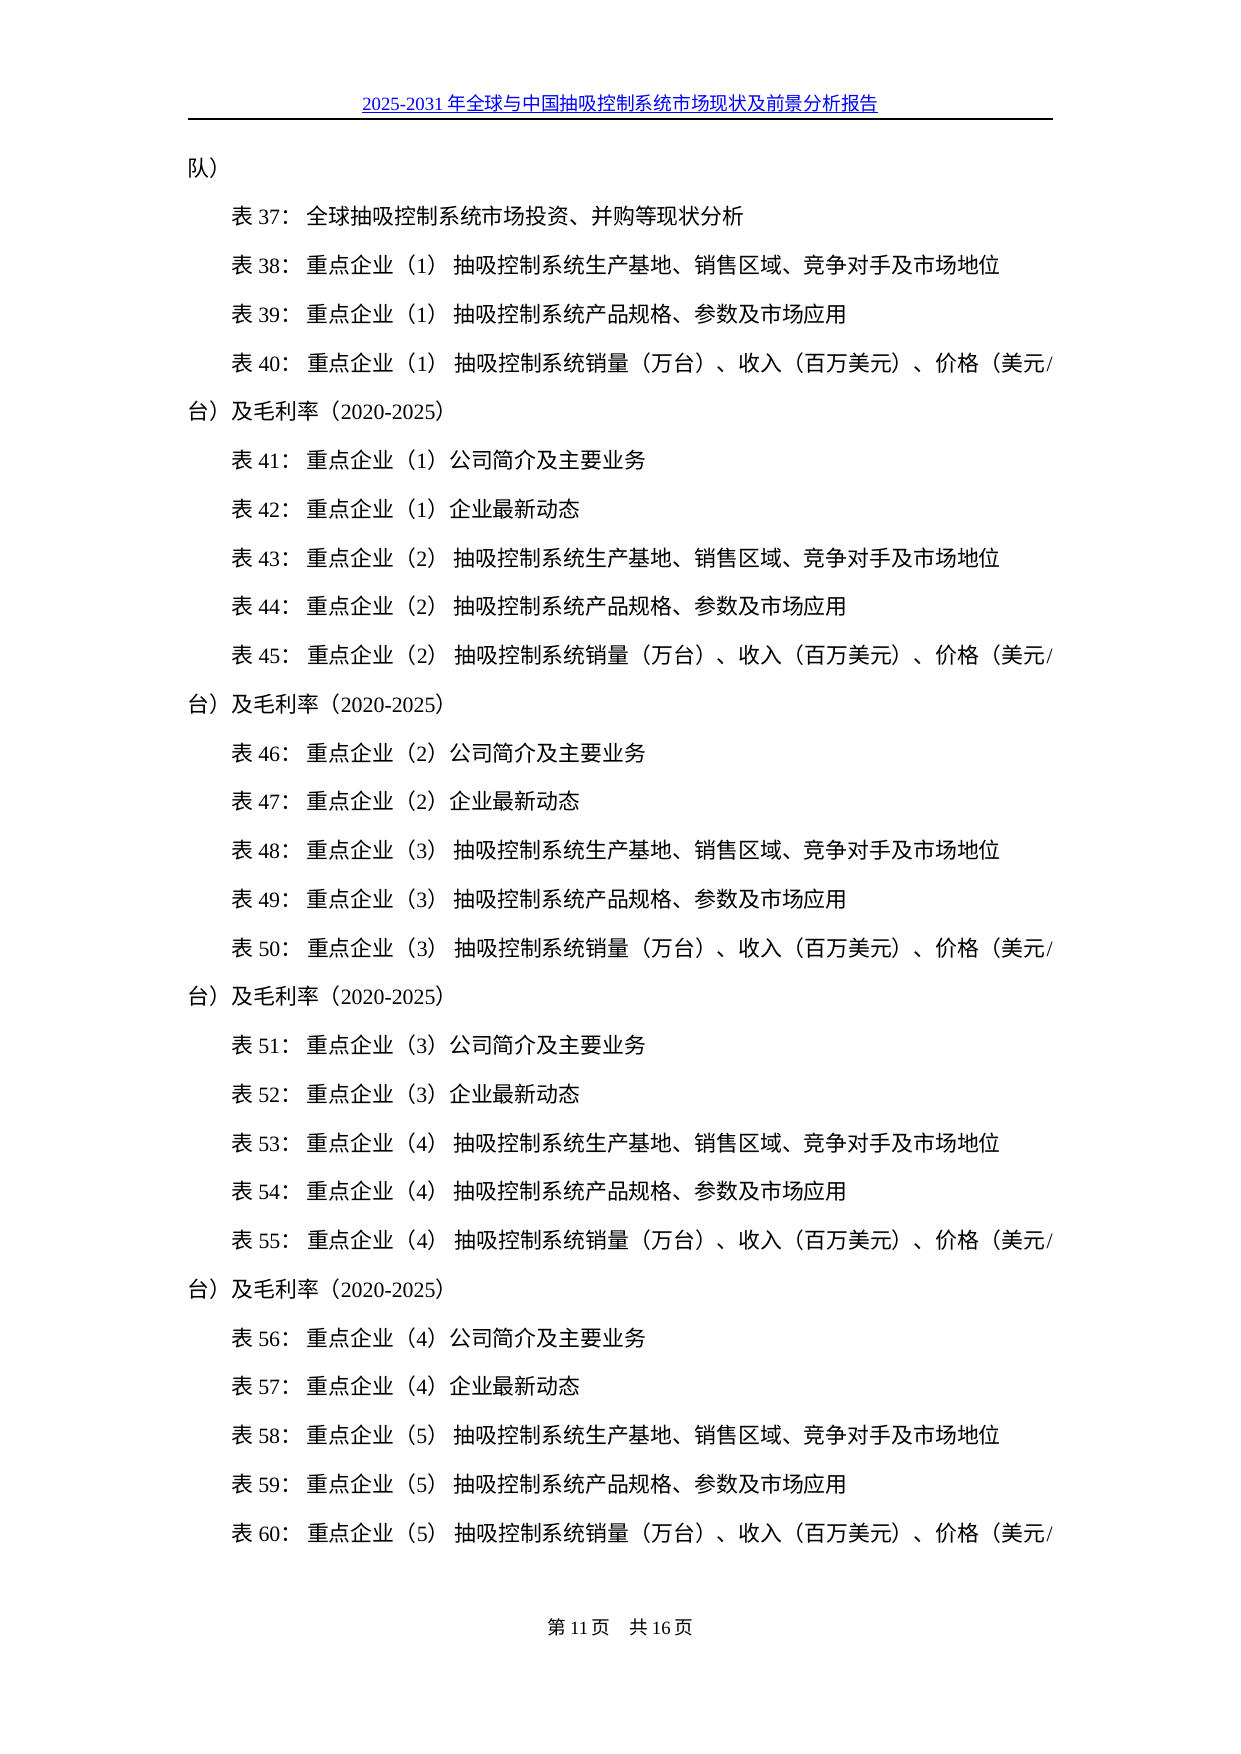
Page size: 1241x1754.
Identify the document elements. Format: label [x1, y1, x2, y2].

text [187, 150, 1053, 1548]
